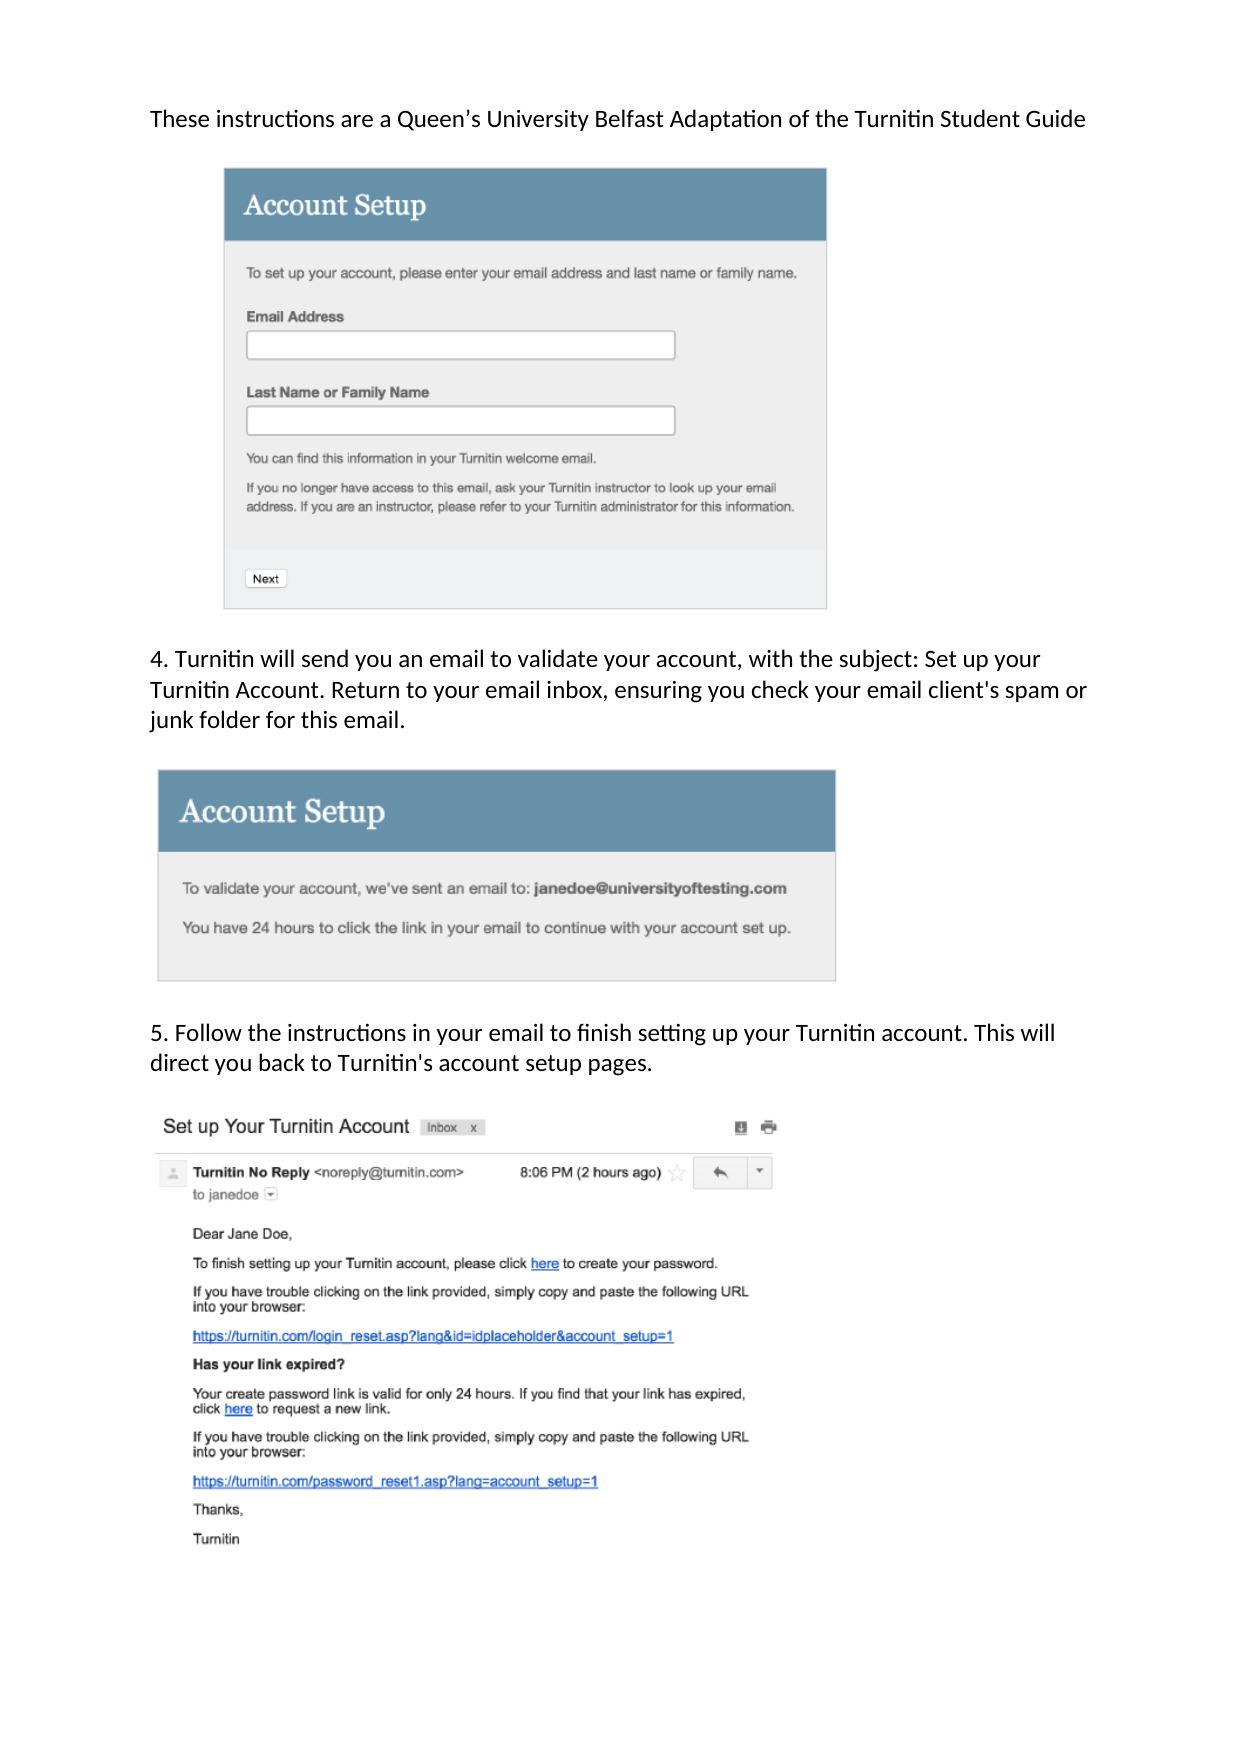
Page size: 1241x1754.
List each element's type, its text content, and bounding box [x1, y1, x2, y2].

picture [150, 764, 844, 988]
text 5. Follow the instructions in your email to finish setting up your Turnitin account. This will direct you back to Turnitin's account setup pages. [150, 1017, 1090, 1078]
picture [150, 1106, 795, 1581]
text 4. Turnitin will send you an email to validate your account, with the subject: Set up your Turnitin Account. Return to your email inbox, ensuring you check your email client's spam or junk folder for this email. [150, 643, 1090, 735]
picture [218, 162, 834, 615]
